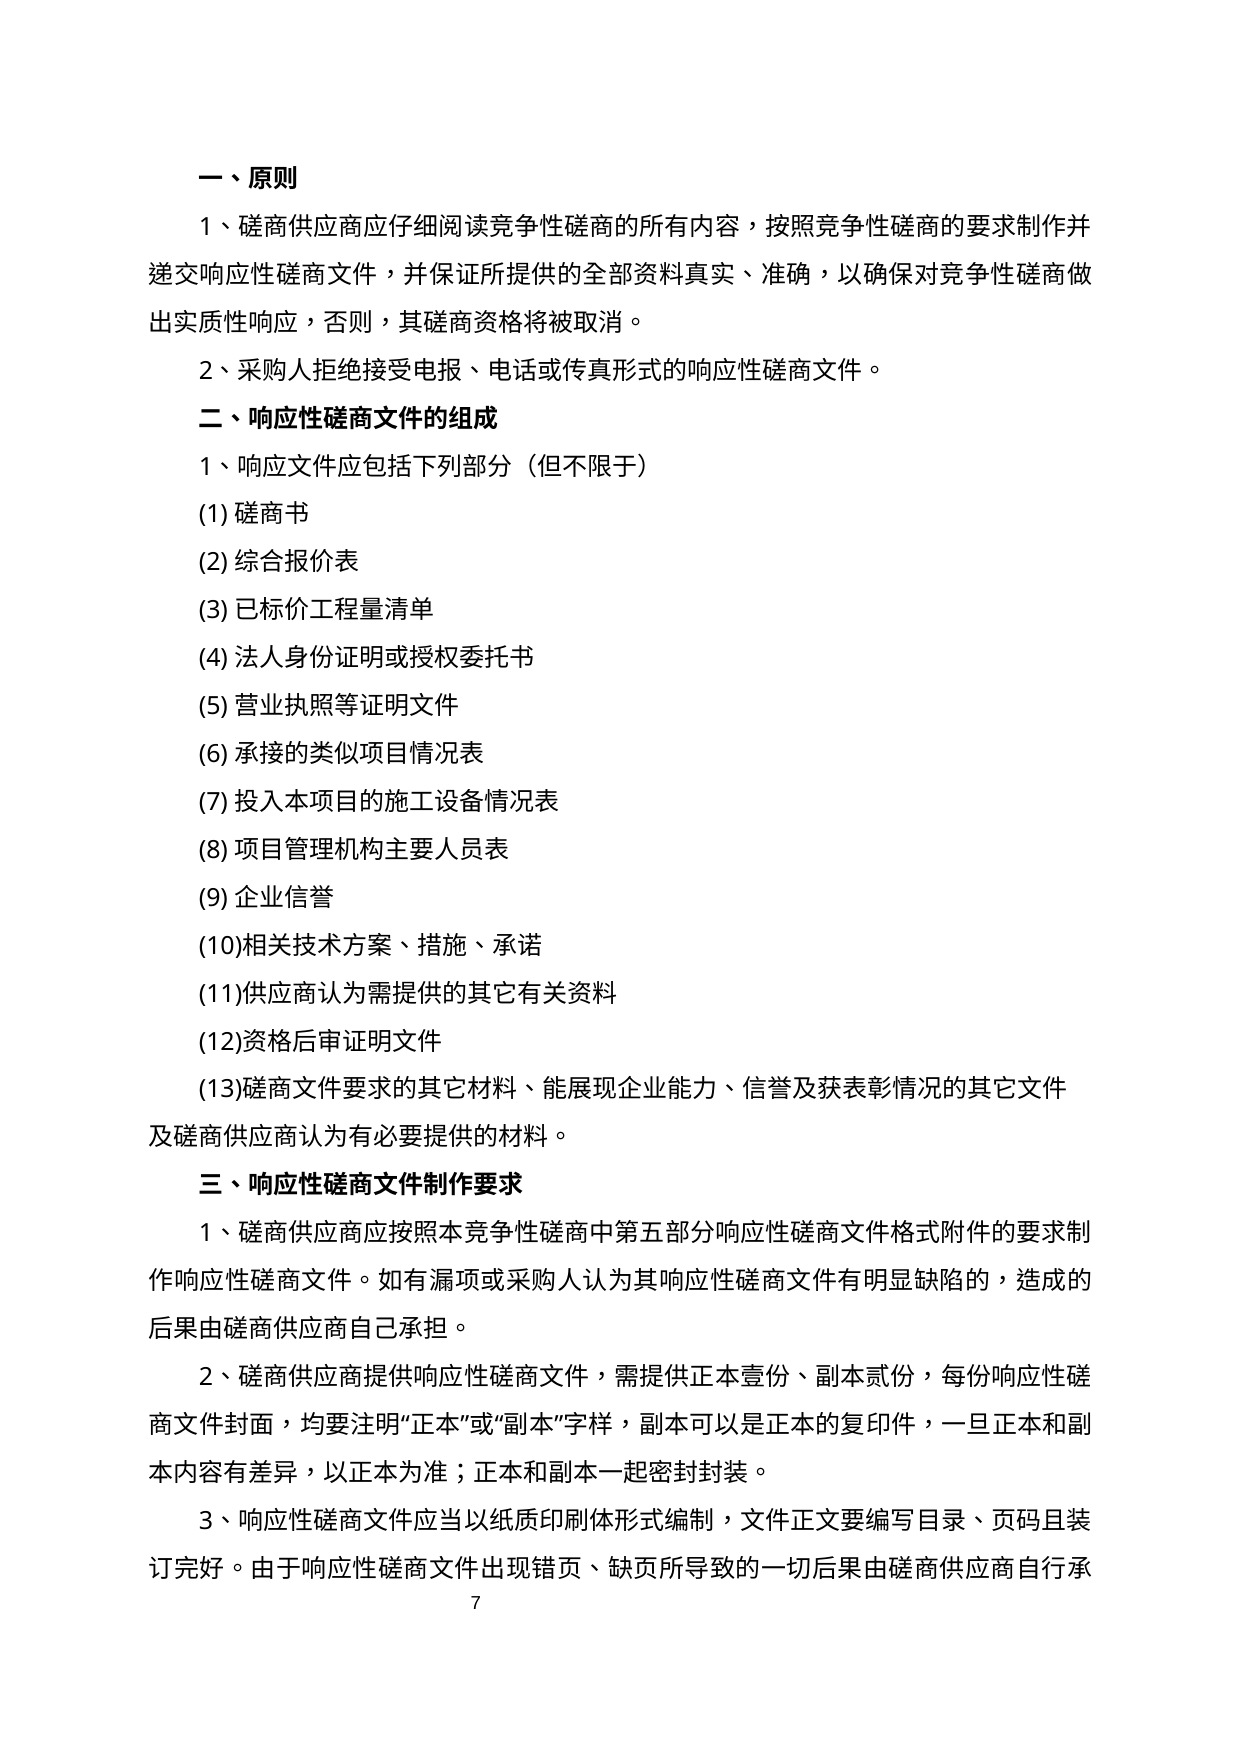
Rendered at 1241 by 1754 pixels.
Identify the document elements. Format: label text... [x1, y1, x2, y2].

text 及磋商供应商认为有必要提供的材料。 [148, 1107, 1093, 1155]
text 一、原则 [148, 149, 1093, 197]
text (4) 法人身份证明或授权委托书 [148, 628, 1093, 676]
text 1、响应文件应包括下列部分（但不限于） [148, 437, 1093, 484]
text (6) 承接的类似项目情况表 [148, 724, 1093, 772]
text (7) 投入本项目的施工设备情况表 [148, 772, 1093, 820]
text (12)资格后审证明文件 [148, 1012, 1093, 1059]
text (10)相关技术方案、措施、承诺 [148, 916, 1093, 964]
text (13)磋商文件要求的其它材料、能展现企业能力、信誉及获表彰情况的其它文件 [148, 1059, 1093, 1107]
text (8) 项目管理机构主要人员表 [148, 820, 1093, 868]
text 2、磋商供应商提供响应性磋商文件，需提供正本壹份、副本贰份，每份响应性磋商文件封面，均要注明“正本”或“副本”字样，副本可以是正本的复印件，一旦正本和副本内容有差异，以正本为准；正本和副本一起密封封装。 [148, 1347, 1093, 1491]
text (3) 已标价工程量清单 [148, 580, 1093, 628]
text (2) 综合报价表 [148, 532, 1093, 580]
text 1、磋商供应商应仔细阅读竞争性磋商的所有内容，按照竞争性磋商的要求制作并 递交响应性磋商文件，并保证所提供的全部资料真实、准确，以确保对竞争性磋商做出实质性响应，否则，其磋商资格将被取消。 [148, 197, 1093, 341]
text 二、响应性磋商文件的组成 [148, 389, 1093, 437]
text 2、采购人拒绝接受电报、电话或传真形式的响应性磋商文件。 [148, 341, 1093, 389]
text (9) 企业信誉 [148, 868, 1093, 916]
text (1) 磋商书 [148, 484, 1093, 532]
text (5) 营业执照等证明文件 [148, 676, 1093, 724]
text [148, 1491, 1093, 1587]
text 1、磋商供应商应按照本竞争性磋商中第五部分响应性磋商文件格式附件的要求制 作响应性磋商文件。如有漏项或采购人认为其响应性磋商文件有明显缺陷的，造成的后果由磋商供应商自己承担。 [148, 1203, 1093, 1347]
text (11)供应商认为需提供的其它有关资料 [148, 964, 1093, 1012]
text 三、响应性磋商文件制作要求 [148, 1155, 1093, 1203]
